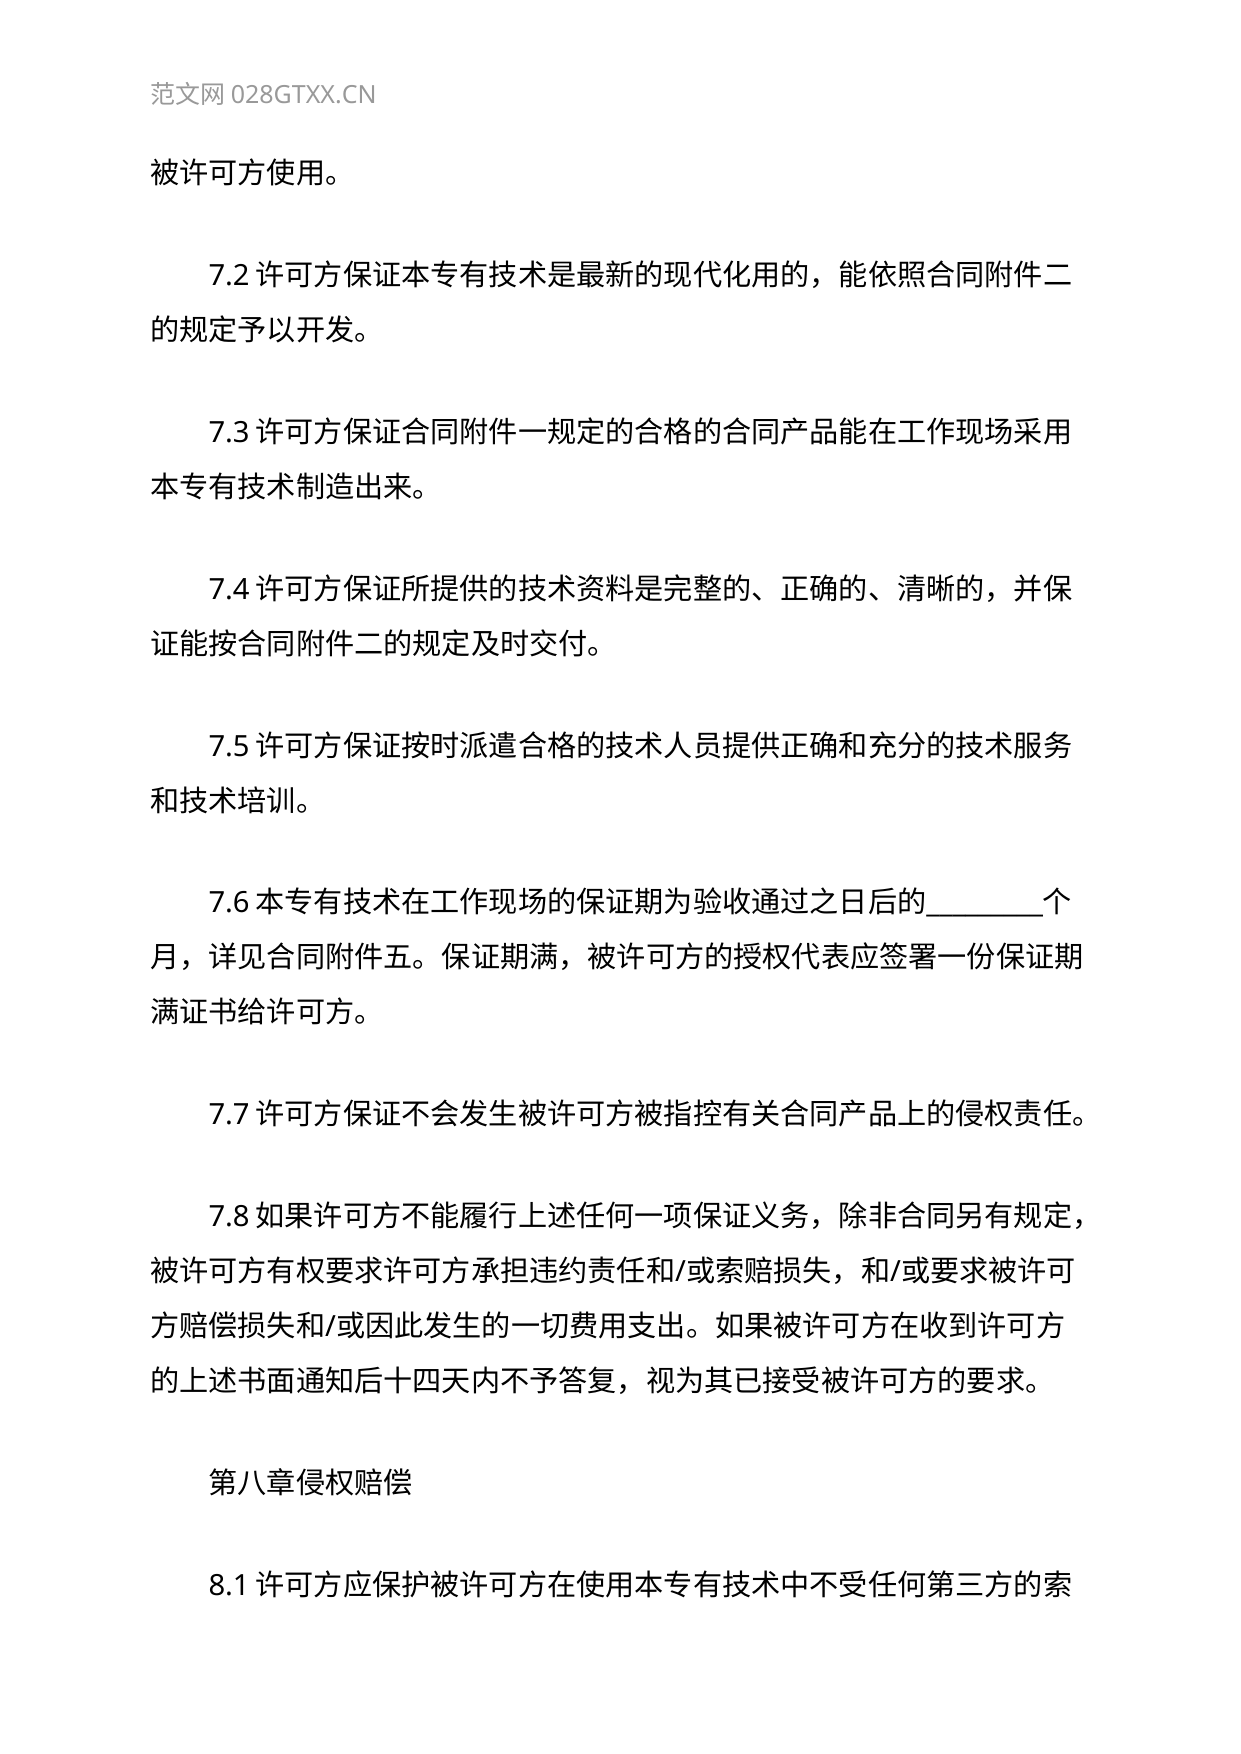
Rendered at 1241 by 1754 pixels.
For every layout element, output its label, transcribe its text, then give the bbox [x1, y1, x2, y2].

text 7.5许可方保证按时派遣合格的技术人员提供正确和充分的技术服务和技术培训。 [150, 722, 1090, 819]
text 7.8如果许可方不能履行上述任何一项保证义务，除非合同另有规定，被许可方有权要求许可方承担违约责任和/或索赔损失，和/或要求被许可方赔偿损失和/或因此发生的一切费用支出。如果被许可方在收到许可方的上述书面通知后十四天内不予答复，视为其已接受被许可方的要求。 [150, 1192, 1090, 1400]
text 7.7许可方保证不会发生被许可方被指控有关合同产品上的侵权责任。 [150, 1091, 1090, 1133]
text 第八章侵权赔偿 [150, 1459, 1090, 1502]
text 7.2许可方保证本专有技术是最新的现代化用的，能依照合同附件二的规定予以开发。 [150, 252, 1090, 349]
text 7.6本专有技术在工作现场的保证期为验收通过之日后的_________个月，详见合同附件五。保证期满，被许可方的授权代表应签署一份保证期满证书给许可方。 [150, 879, 1090, 1031]
text 7.3许可方保证合同附件一规定的合格的合同产品能在工作现场采用本专有技术制造出来。 [150, 408, 1090, 506]
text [150, 1561, 1090, 1603]
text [150, 150, 1090, 192]
text 7.4许可方保证所提供的技术资料是完整的、正确的、清晰的，并保证能按合同附件二的规定及时交付。 [150, 565, 1090, 663]
